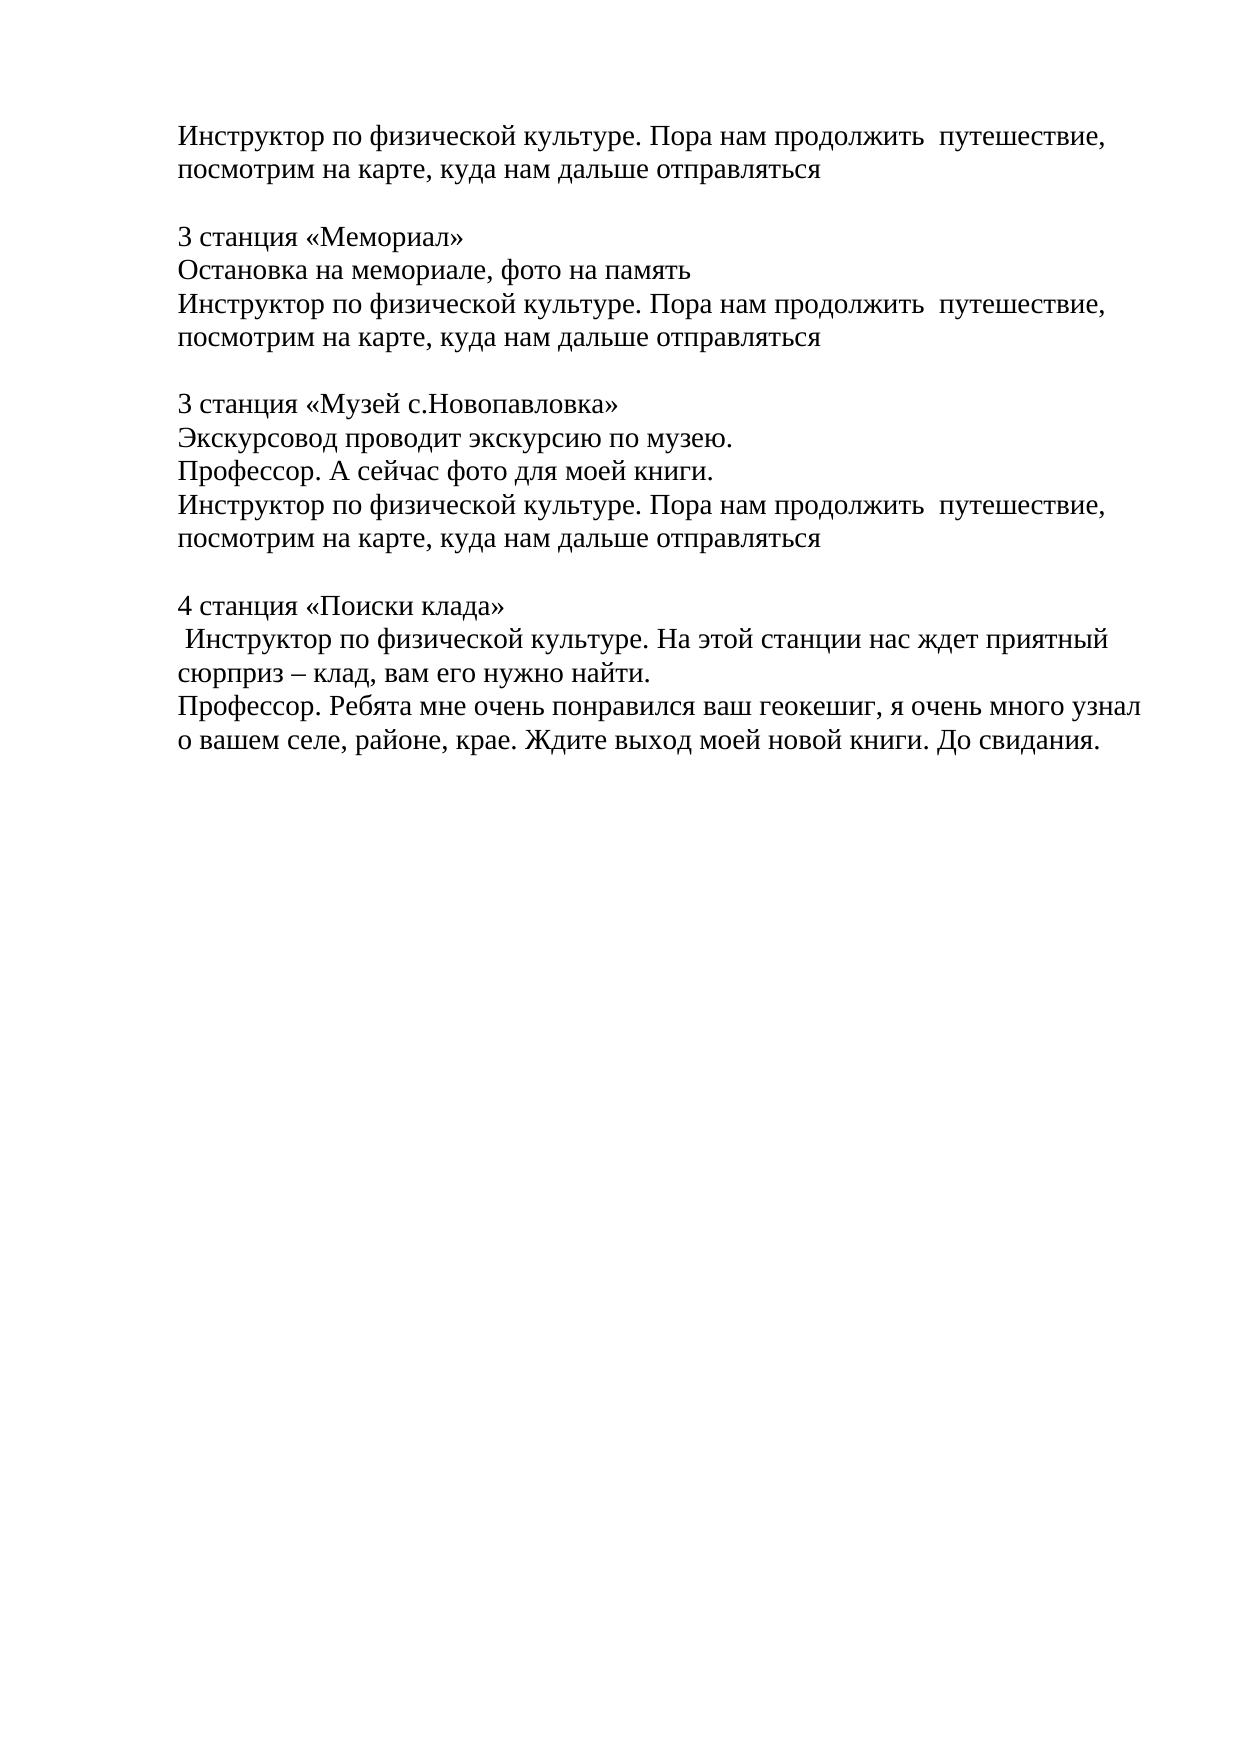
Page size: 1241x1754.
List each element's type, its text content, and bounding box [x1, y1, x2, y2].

text 4 станция «Поиски клада» [177, 588, 1152, 621]
text Остановка на мемориале, фото на память [177, 252, 1152, 286]
text 3 станция «Мемориал» [177, 219, 1152, 252]
text Профессор. Ребята мне очень понравился ваш геокешиг, я очень много узнал о вашем селе, районе, крае. Ждите выход моей новой книги. До свидания. [177, 688, 1152, 755]
text Инструктор по физической культуре. Пора нам продолжить путешествие, посмотрим на карте, куда нам дальше отправляться [177, 118, 1152, 185]
text Профессор. А сейчас фото для моей книги. [177, 453, 1152, 487]
text Инструктор по физической культуре. Пора нам продолжить путешествие, посмотрим на карте, куда нам дальше отправляться [177, 286, 1152, 353]
text Инструктор по физической культуре. На этой станции нас ждет приятный сюрприз – клад, вам его нужно найти. [177, 621, 1152, 688]
text Инструктор по физической культуре. Пора нам продолжить путешествие, посмотрим на карте, куда нам дальше отправляться [177, 487, 1152, 554]
text 3 станция «Музей с.Новопавловка» [177, 386, 1152, 420]
text Экскурсовод проводит экскурсию по музею. [177, 420, 1152, 453]
